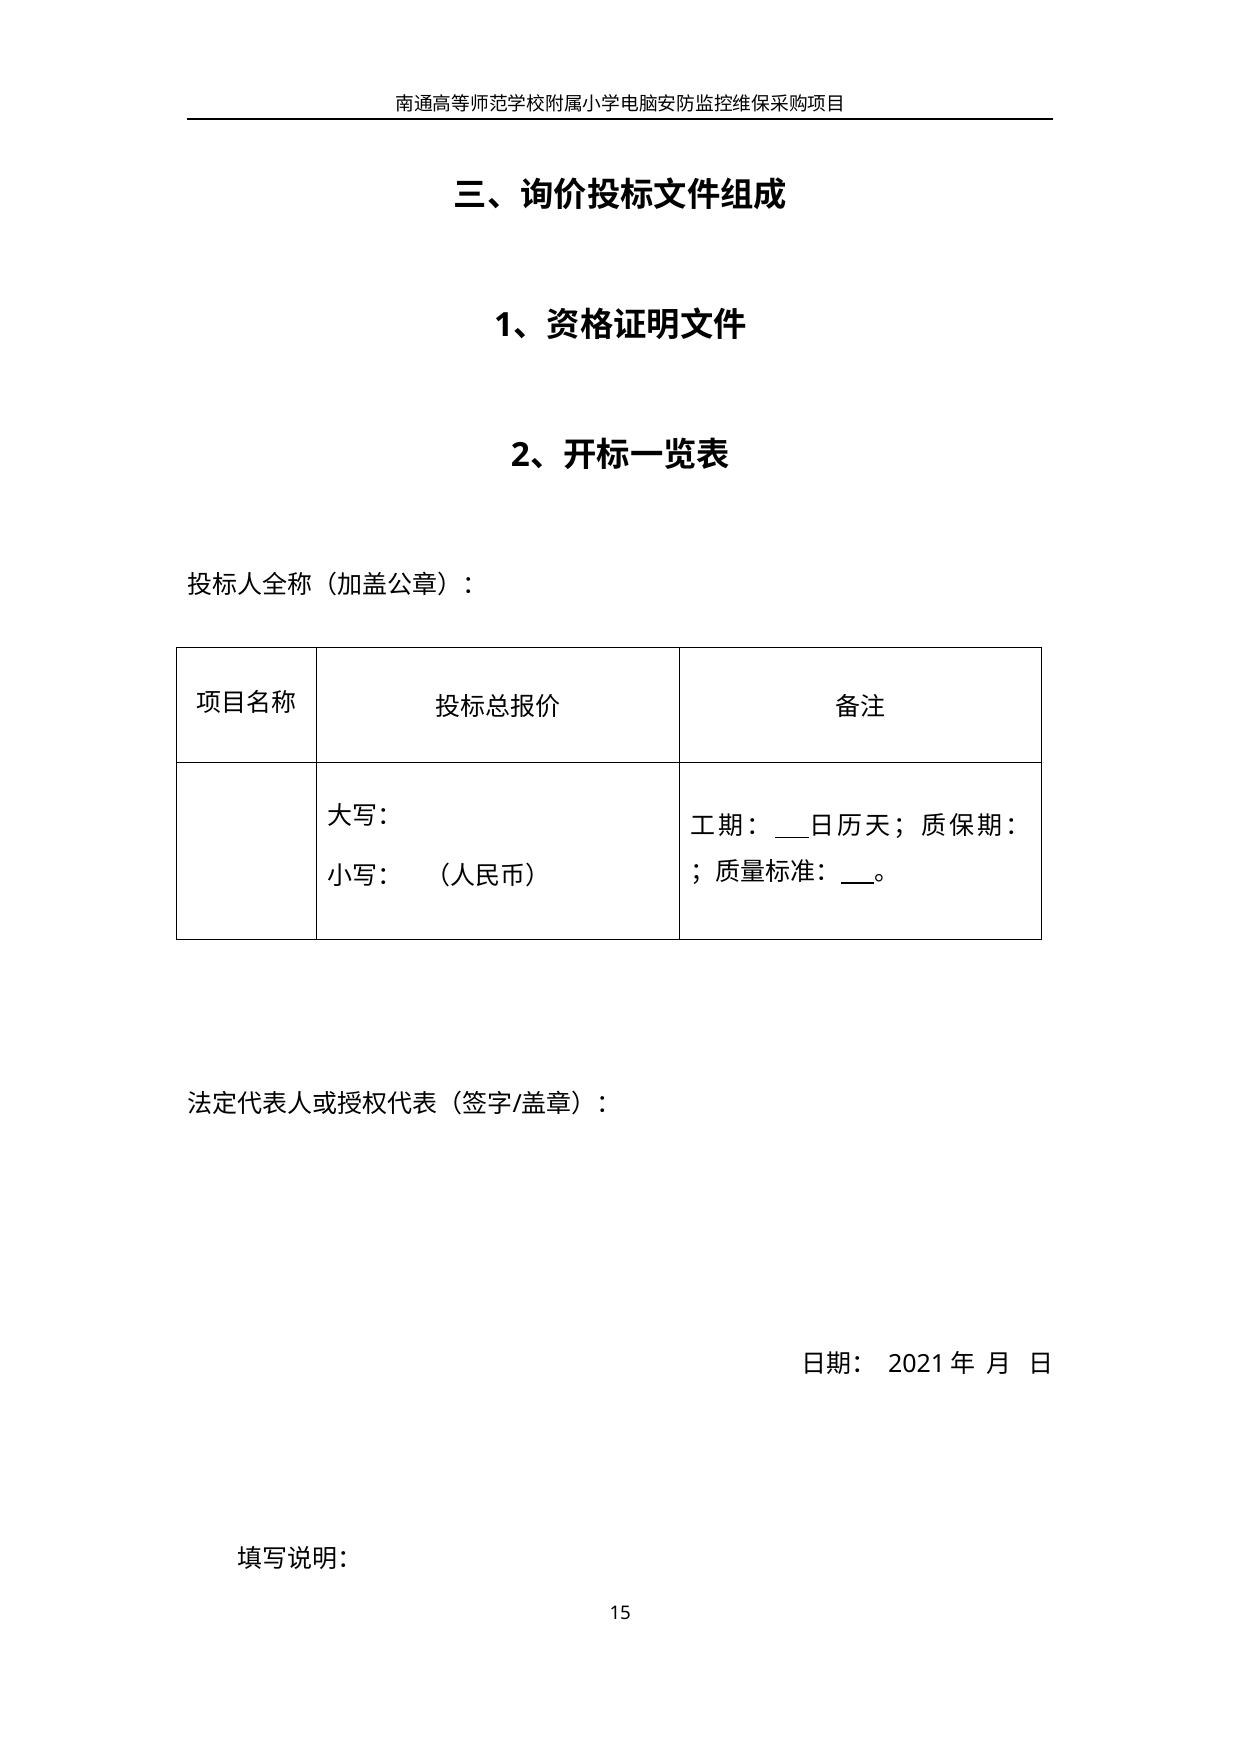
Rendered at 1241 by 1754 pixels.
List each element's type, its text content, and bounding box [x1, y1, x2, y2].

text 填写说明： [187, 1524, 1053, 1589]
text 法定代表人或授权代表（签字/盖章）： [187, 1069, 1053, 1134]
text 1、资格证明文件 [187, 290, 1053, 355]
text 三、询价投标文件组成 [187, 160, 1053, 225]
table_cell [177, 763, 316, 938]
table_cell 大写： 小写： （人民币） [317, 763, 679, 938]
table_header 备注 [680, 648, 1041, 762]
text 投标人全称（加盖公章）： [187, 550, 1053, 615]
table_header 项目名称 [177, 648, 316, 762]
text 2、开标一览表 [187, 420, 1053, 485]
table_header 投标总报价 [317, 648, 679, 762]
text 日期： 2021年 月 日 [187, 1329, 1053, 1394]
table_cell 工期： 日历天；质保期： ；质量标准： 。 [680, 763, 1041, 938]
